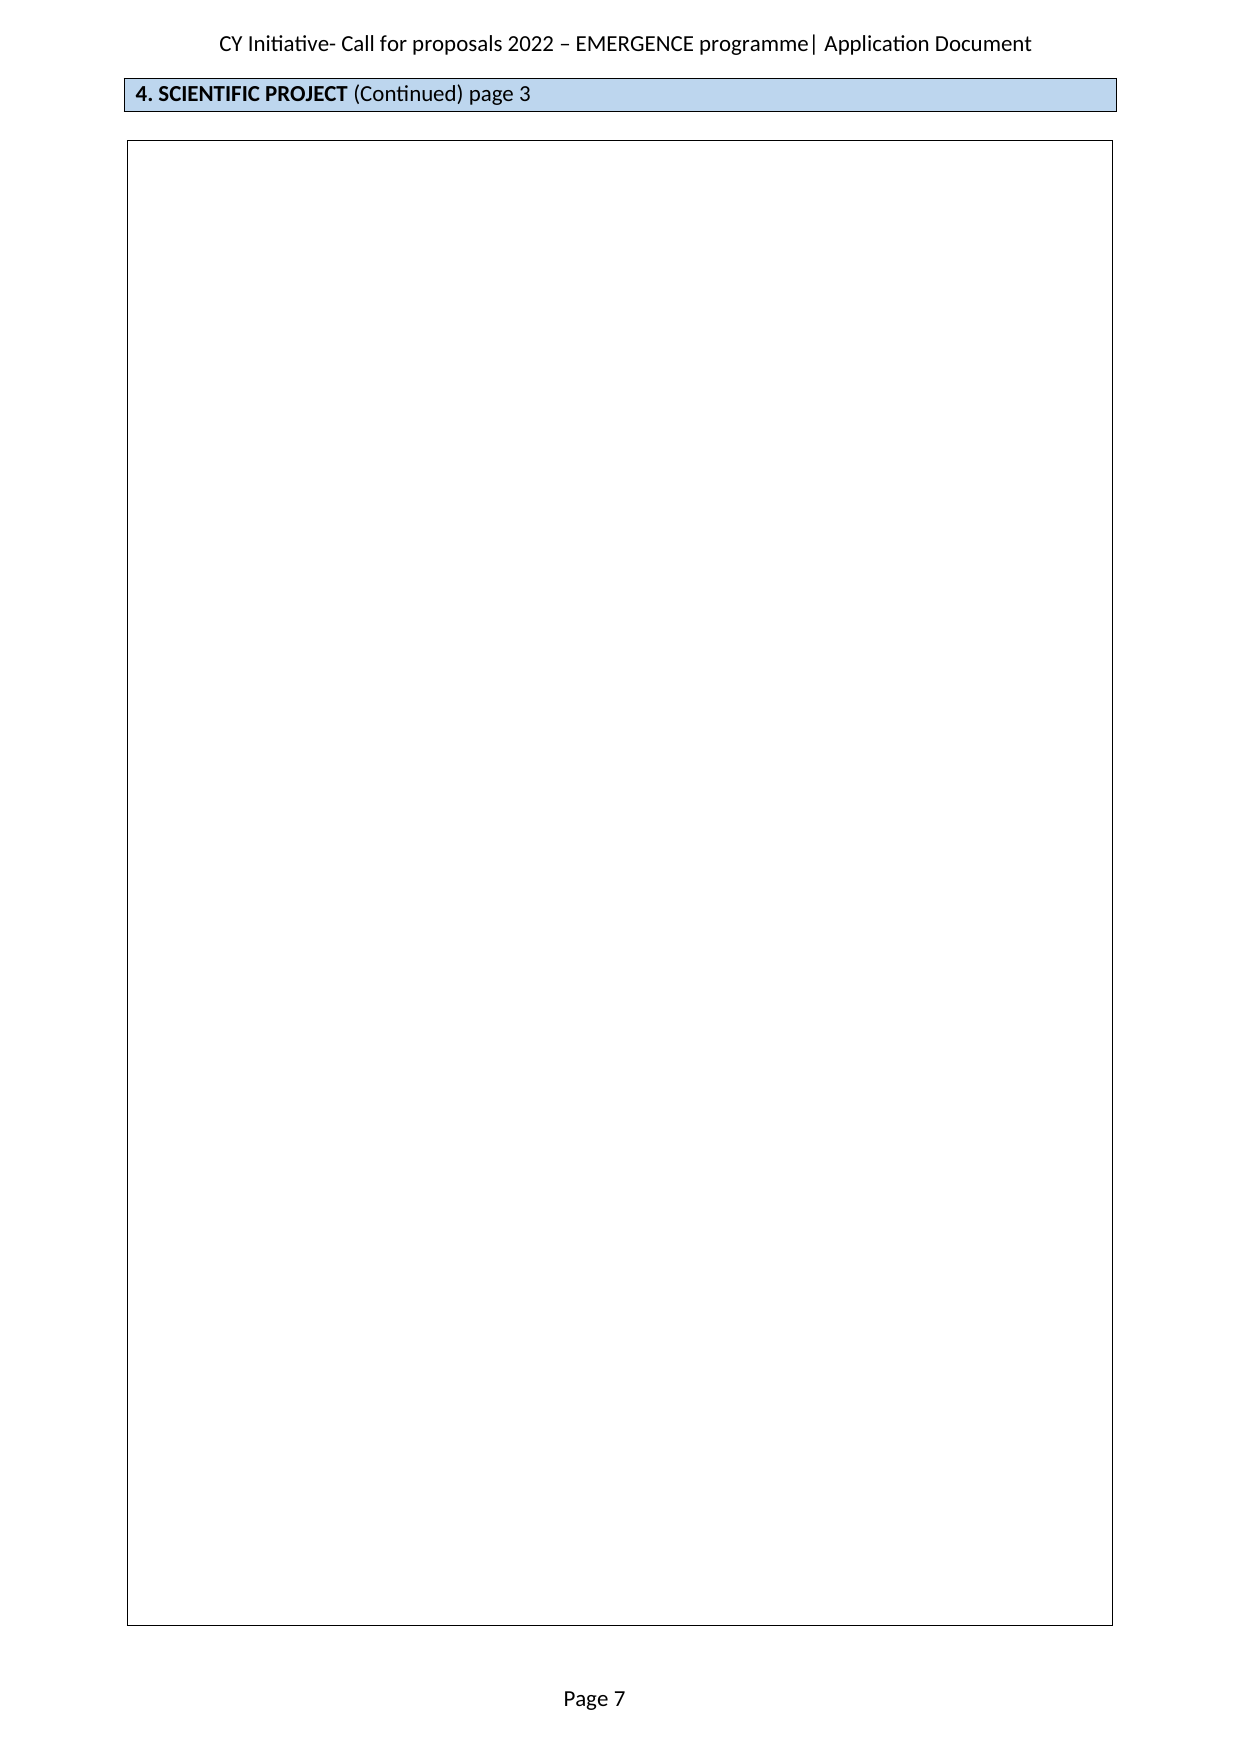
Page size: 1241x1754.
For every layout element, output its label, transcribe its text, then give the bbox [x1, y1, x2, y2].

table_header 4. SCIENTIFIC PROJECT (Continued) page 3 [125, 79, 1116, 111]
table_header [128, 141, 1112, 1625]
